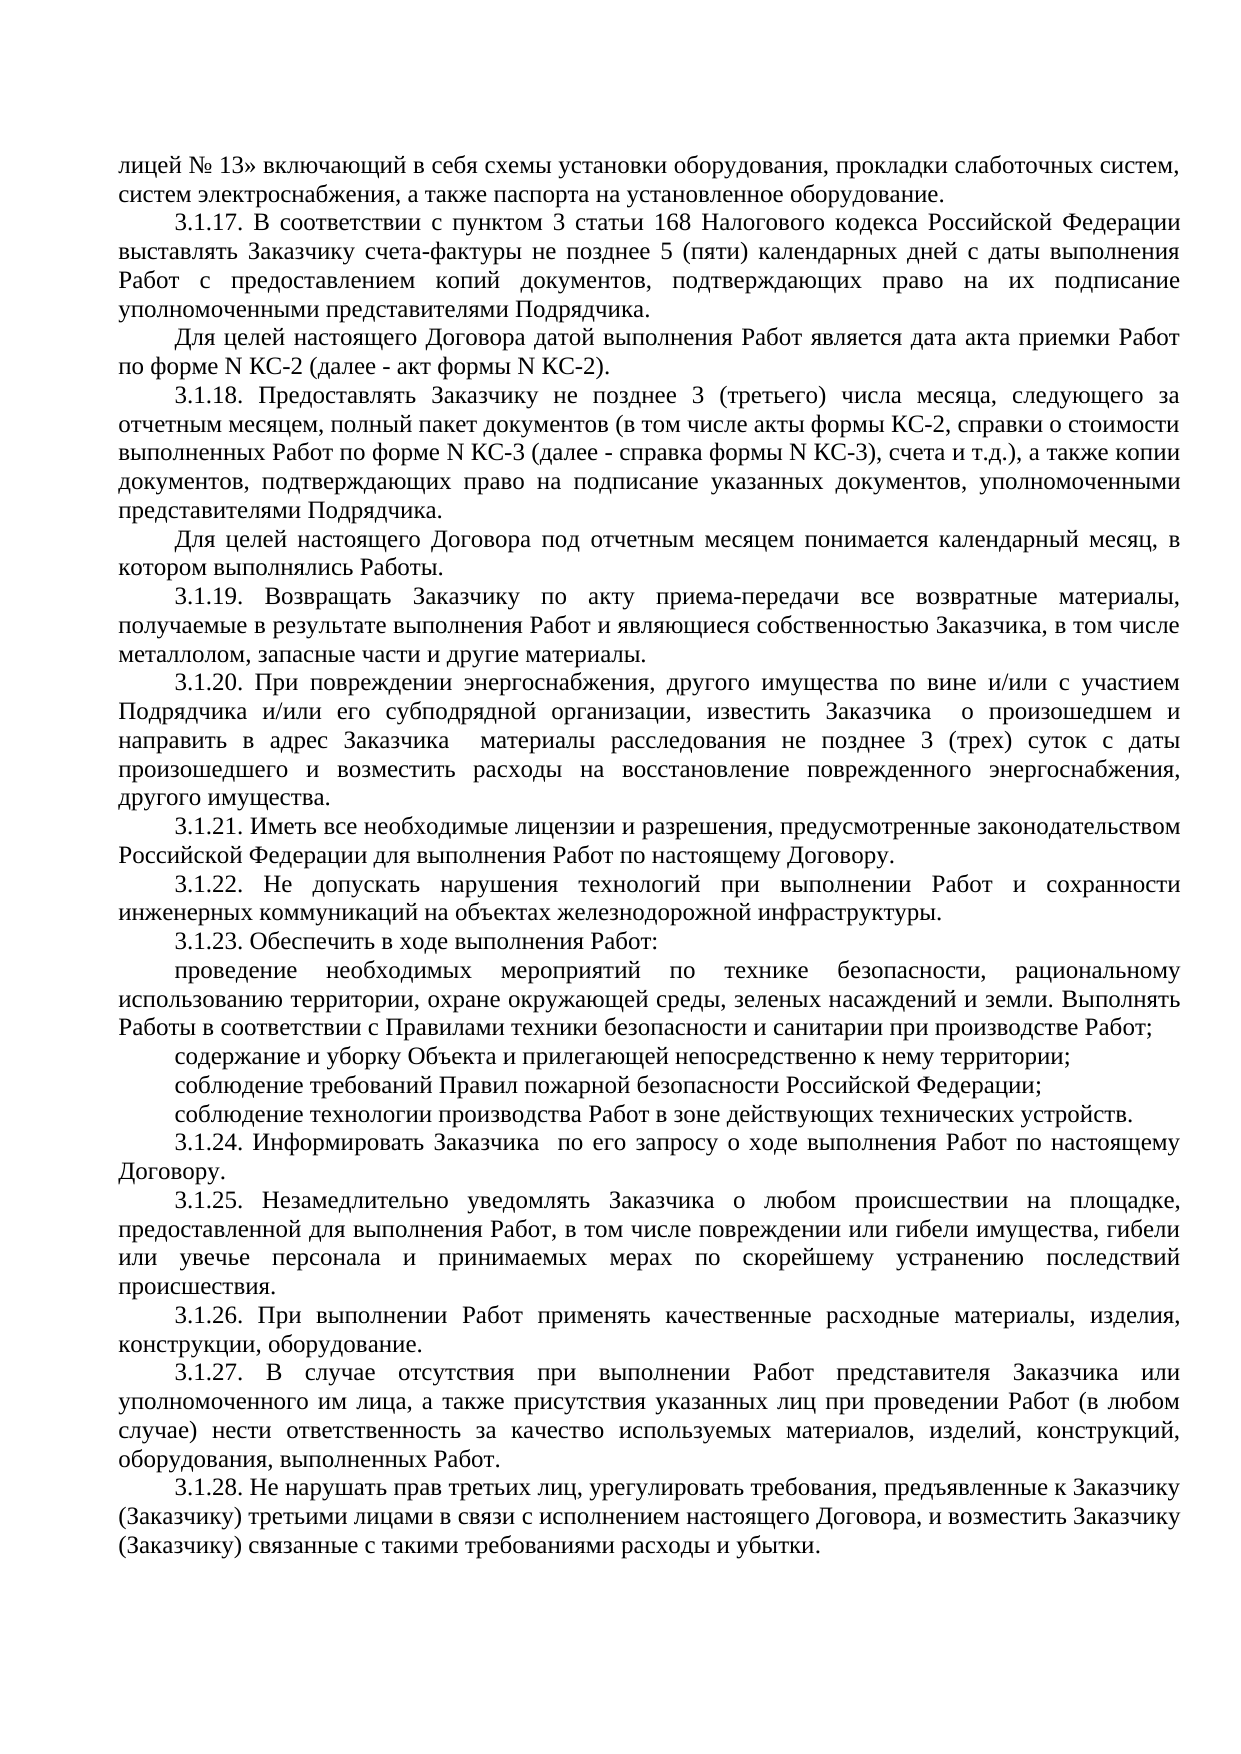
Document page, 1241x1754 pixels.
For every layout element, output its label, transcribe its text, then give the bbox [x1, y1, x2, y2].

text 3.1.18. Предоставлять Заказчику не позднее 3 (третьего) числа месяца, следующего за отчетным месяцем, полный пакет документов (в том числе акты формы КС-2, справки о стоимости выполненных Работ по форме N КС-3 (далее - справка формы N КС-3), счета и т.д.), а также копии документов, подтверждающих право на подписание указанных документов, уполномоченными представителями Подрядчика. [118, 380, 1181, 524]
text 3.1.21. Иметь все необходимые лицензии и разрешения, предусмотренные законодательством Российской Федерации для выполнения Работ по настоящему Договору. [118, 811, 1181, 869]
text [118, 150, 1181, 207]
text 3.1.17. В соответствии с пунктом 3 статьи 168 Налогового кодекса Российской Федерации выставлять Заказчику счета-фактуры не позднее 5 (пяти) календарных дней с даты выполнения Работ с предоставлением копий документов, подтверждающих право на их подписание уполномоченными представителями Подрядчика. [118, 207, 1181, 322]
text 3.1.28. Не нарушать прав третьих лиц, урегулировать требования, предъявленные к Заказчику (Заказчику) третьими лицами в связи с исполнением настоящего Договора, и возместить Заказчику (Заказчику) связанные с такими требованиями расходы и убытки. [118, 1472, 1181, 1559]
text 3.1.19. Возвращать Заказчику по акту приема-передачи все возвратные материалы, получаемые в результате выполнения Работ и являющиеся собственностью Заказчика, в том числе металлолом, запасные части и другие материалы. [118, 581, 1181, 667]
text соблюдение требований Правил пожарной безопасности Российской Федерации; [118, 1070, 1181, 1099]
text Для целей настоящего Договора под отчетным месяцем понимается календарный месяц, в котором выполнялись Работы. [118, 524, 1181, 581]
text проведение необходимых мероприятий по технике безопасности, рациональному использованию территории, охране окружающей среды, зеленых насаждений и земли. Выполнять Работы в соответствии с Правилами техники безопасности и санитарии при производстве Работ; [118, 955, 1181, 1041]
text 3.1.23. Обеспечить в ходе выполнения Работ: [118, 926, 1181, 955]
text 3.1.20. При повреждении энергоснабжения, другого имущества по вине и/или с участием Подрядчика и/или его субподрядной организации, известить Заказчика о произошедшем и направить в адрес Заказчика материалы расследования не позднее 3 (трех) суток с даты произошедшего и возместить расходы на восстановление поврежденного энергоснабжения, другого имущества. [118, 667, 1181, 811]
text 3.1.26. При выполнении Работ применять качественные расходные материалы, изделия, конструкции, оборудование. [118, 1300, 1181, 1357]
text 3.1.22. Не допускать нарушения технологий при выполнении Работ и сохранности инженерных коммуникаций на объектах железнодорожной инфраструктуры. [118, 869, 1181, 926]
text Для целей настоящего Договора датой выполнения Работ является дата акта приемки Работ по форме N КС-2 (далее - акт формы N КС-2). [118, 322, 1181, 380]
text соблюдение технологии производства Работ в зоне действующих технических устройств. [118, 1099, 1181, 1127]
text 3.1.24. Информировать Заказчика по его запросу о ходе выполнения Работ по настоящему Договору. [118, 1127, 1181, 1185]
text 3.1.27. В случае отсутствия при выполнении Работ представителя Заказчика или уполномоченного им лица, а также присутствия указанных лиц при проведении Работ (в любом случае) нести ответственность за качество используемых материалов, изделий, конструкций, оборудования, выполненных Работ. [118, 1357, 1181, 1472]
text 3.1.25. Незамедлительно уведомлять Заказчика о любом происшествии на площадке, предоставленной для выполнения Работ, в том числе повреждении или гибели имущества, гибели или увечье персонала и принимаемых мерах по скорейшему устранению последствий происшествия. [118, 1185, 1181, 1300]
text содержание и уборку Объекта и прилегающей непосредственно к нему территории; [118, 1041, 1181, 1070]
